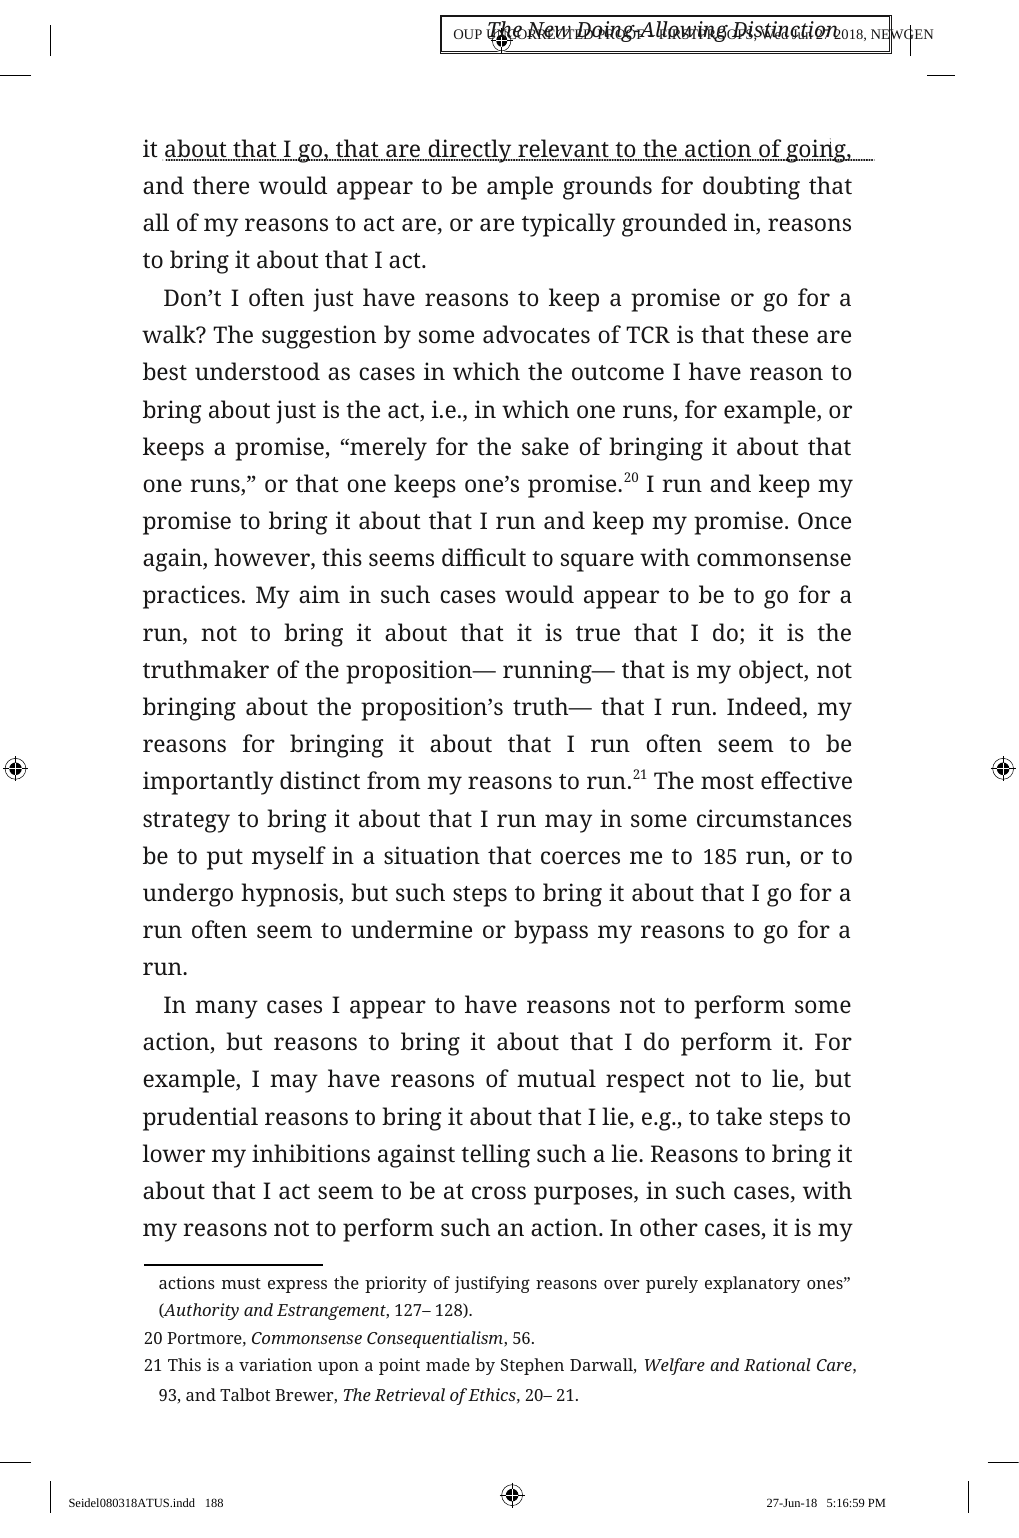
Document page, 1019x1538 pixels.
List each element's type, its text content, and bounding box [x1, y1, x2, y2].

text Don’t I often just have reasons to keep a promise or go for a walk? The suggestion by some advocates of TCR is that these are best understood as cases in which the outcome I have reason to bring about just is the act, i.e., in which one runs, for example, or keeps a promise, “merely for the sake of bringing it about that one runs,” or that one keeps one’s promise. I run and keep my promise to bring it about that I run and keep my promise. Once again, however, this seems difficult to square with commonsense practices. My aim in such cases would appear to be to go for a run, not to bring it about that it is true that I do; it is the truthmaker of the proposition— running— that is my object, not bringing about the proposition’s truth— that I run. Indeed, my reasons for bringing it about that I run often seem to be importantly distinct from my reasons to run. The most effective strategy to bring it about that I run may in some circumstances be to put myself in a situation that coerces me to 185 run, or to undergo hypnosis, but such steps to bring it about that I go for a run often seem to undermine or bypass my reasons to go for a run. [142, 282, 853, 983]
